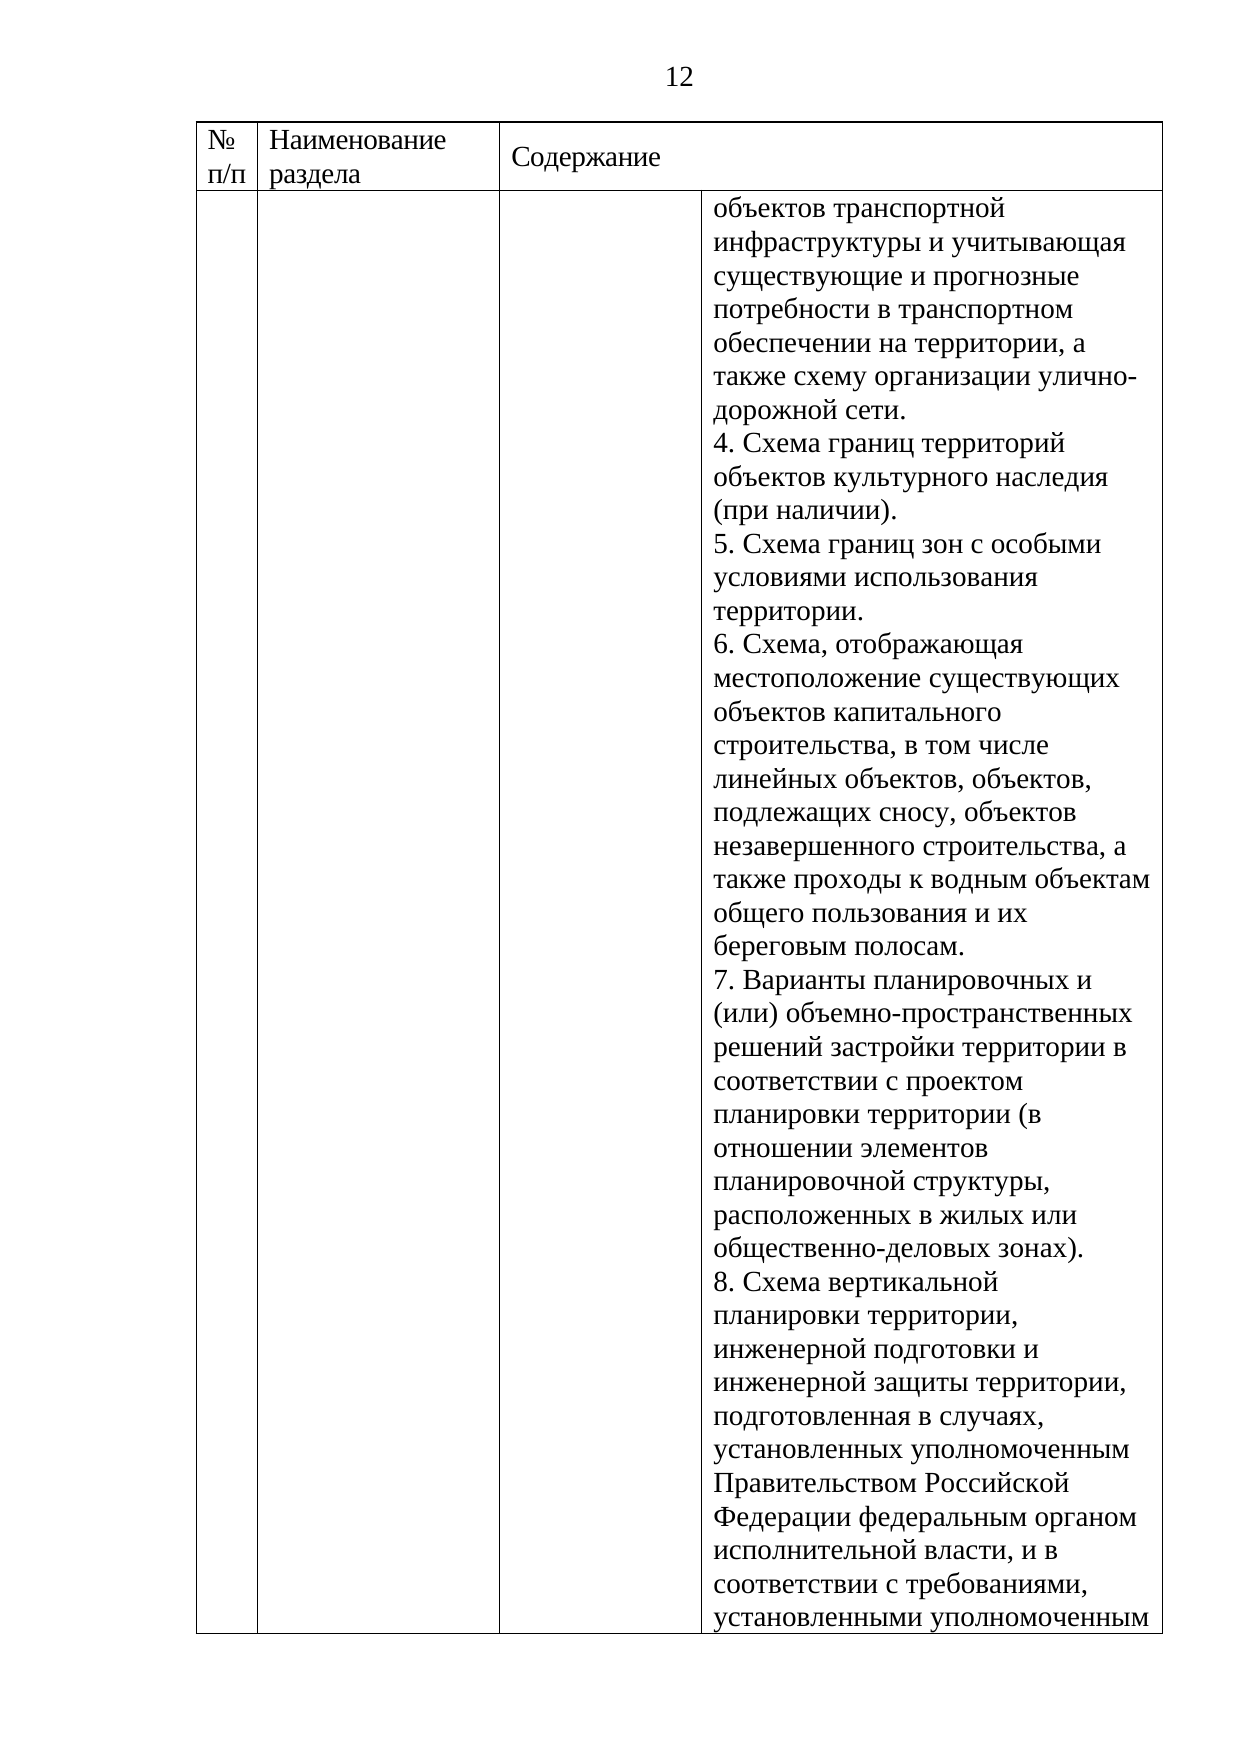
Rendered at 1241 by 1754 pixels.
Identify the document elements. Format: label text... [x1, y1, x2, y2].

table_header № п/п [197, 123, 257, 189]
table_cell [500, 191, 701, 1633]
table_header Наименование раздела [258, 123, 499, 189]
table_header Содержание [500, 123, 1162, 189]
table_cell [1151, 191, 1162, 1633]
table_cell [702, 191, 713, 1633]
